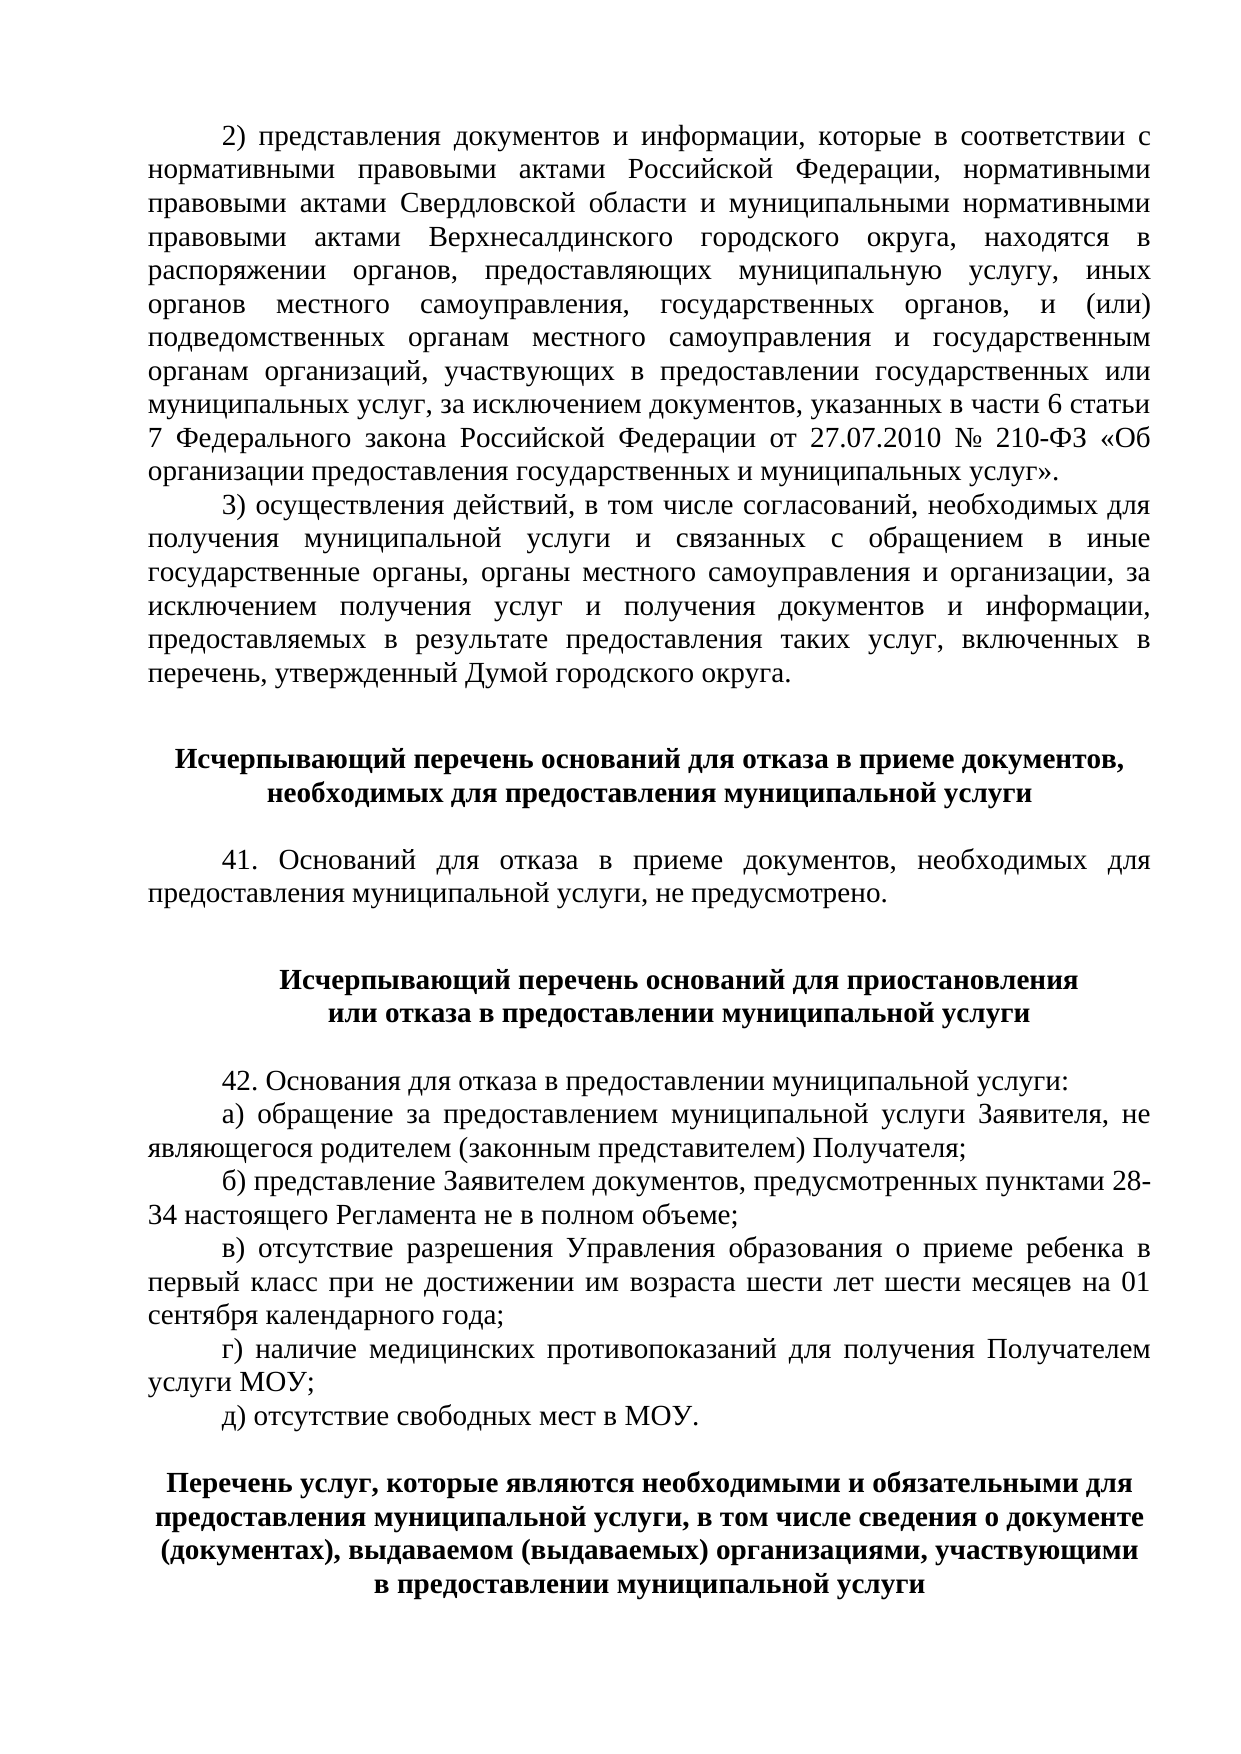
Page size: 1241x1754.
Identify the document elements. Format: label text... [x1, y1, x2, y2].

text 42. Основания для отказа в предоставлении муниципальной услуги: [148, 1063, 1152, 1096]
text 3) осуществления действий, в том числе согласований, необходимых для получения муниципальной услуги и связанных с обращением в иные государственные органы, органы местного самоуправления и организации, за исключением получения услуг и получения документов и информации, предоставляемых в результате предоставления таких услуг, включенных в перечень, утвержденный Думой городского округа. [148, 487, 1152, 688]
text 41. Оснований для отказа в приеме документов, необходимых для предоставления муниципальной услуги, не предусмотрено. [148, 842, 1152, 909]
text б) представление Заявителем документов, предусмотренных пунктами 28-34 настоящего Регламента не в полном объеме; [148, 1163, 1152, 1230]
text в) отсутствие разрешения Управления образования о приеме ребенка в первый класс при не достижении им возраста шести лет шести месяцев на 01 сентября календарного года; [148, 1230, 1152, 1331]
text д) отсутствие свободных мест в МОУ. [148, 1398, 1152, 1432]
text Исчерпывающий перечень оснований для приостановления [207, 962, 1152, 996]
text или отказа в предоставлении муниципальной услуги [207, 996, 1152, 1029]
text 2) представления документов и информации, которые в соответствии с нормативными правовыми актами Российской Федерации, нормативными правовыми актами Свердловской области и муниципальными нормативными правовыми актами Верхнесалдинского городского округа, находятся в распоряжении органов, предоставляющих муниципальную услугу, иных органов местного самоуправления, государственных органов, и (или) подведомственных органам местного самоуправления и государственным органам организаций, участвующих в предоставлении государственных или муниципальных услуг, за исключением документов, указанных в части 6 статьи 7 Федерального закона Российской Федерации от 27.07.2010 № 210-ФЗ «Об организации предоставления государственных и муниципальных услуг». [148, 118, 1152, 487]
text Исчерпывающий перечень оснований для отказа в приеме документов, необходимых для предоставления муниципальной услуги [148, 741, 1152, 808]
text а) обращение за предоставлением муниципальной услуги Заявителя, не являющегося родителем (законным представителем) Получателя; [148, 1096, 1152, 1163]
text Перечень услуг, которые являются необходимыми и обязательными для предоставления муниципальной услуги, в том числе сведения о документе (документах), выдаваемом (выдаваемых) организациями, участвующими в предоставлении муниципальной услуги [148, 1465, 1152, 1599]
text г) наличие медицинских противопоказаний для получения Получателем услуги МОУ; [148, 1331, 1152, 1398]
